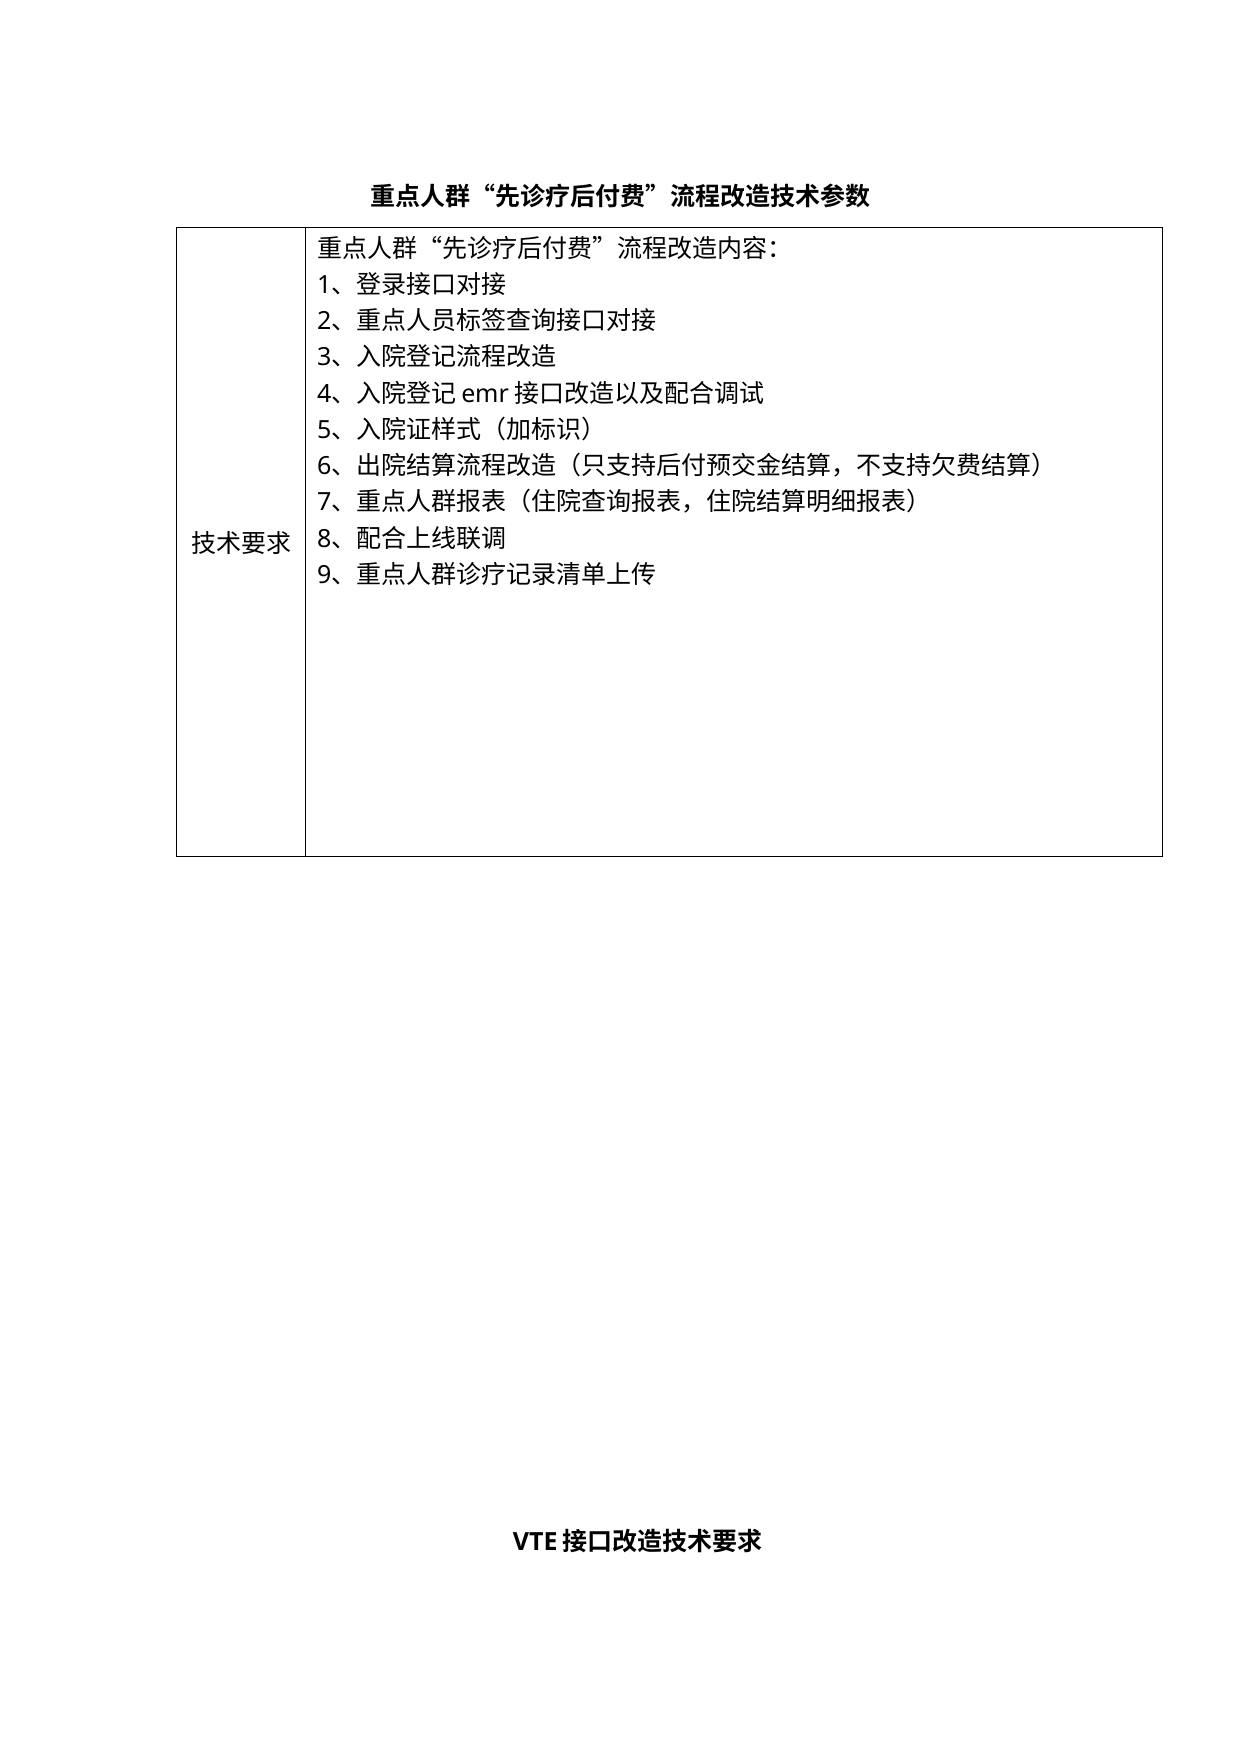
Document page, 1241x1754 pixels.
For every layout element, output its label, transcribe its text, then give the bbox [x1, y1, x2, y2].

table_header 技术要求 [177, 228, 305, 856]
table_header 重点人群“先诊疗后付费”流程改造内容： 1、登录接口对接 2、重点人员标签查询接口对接 3、入院登记流程改造 4、入院登记emr接口改造以及配合调试 5、入院证样式（加标识） 6、出院结算流程改造（只支持后付预交金结算，不支持欠费结算） 7、重点人群报表（住院查询报表，住院结算明细报表） 8、配合上线联调 9、重点人群诊疗记录清单上传 [306, 228, 1162, 856]
text VTE接口改造技术要求 [187, 1507, 1053, 1572]
text 重点人群“先诊疗后付费”流程改造技术参数 [187, 162, 1053, 227]
